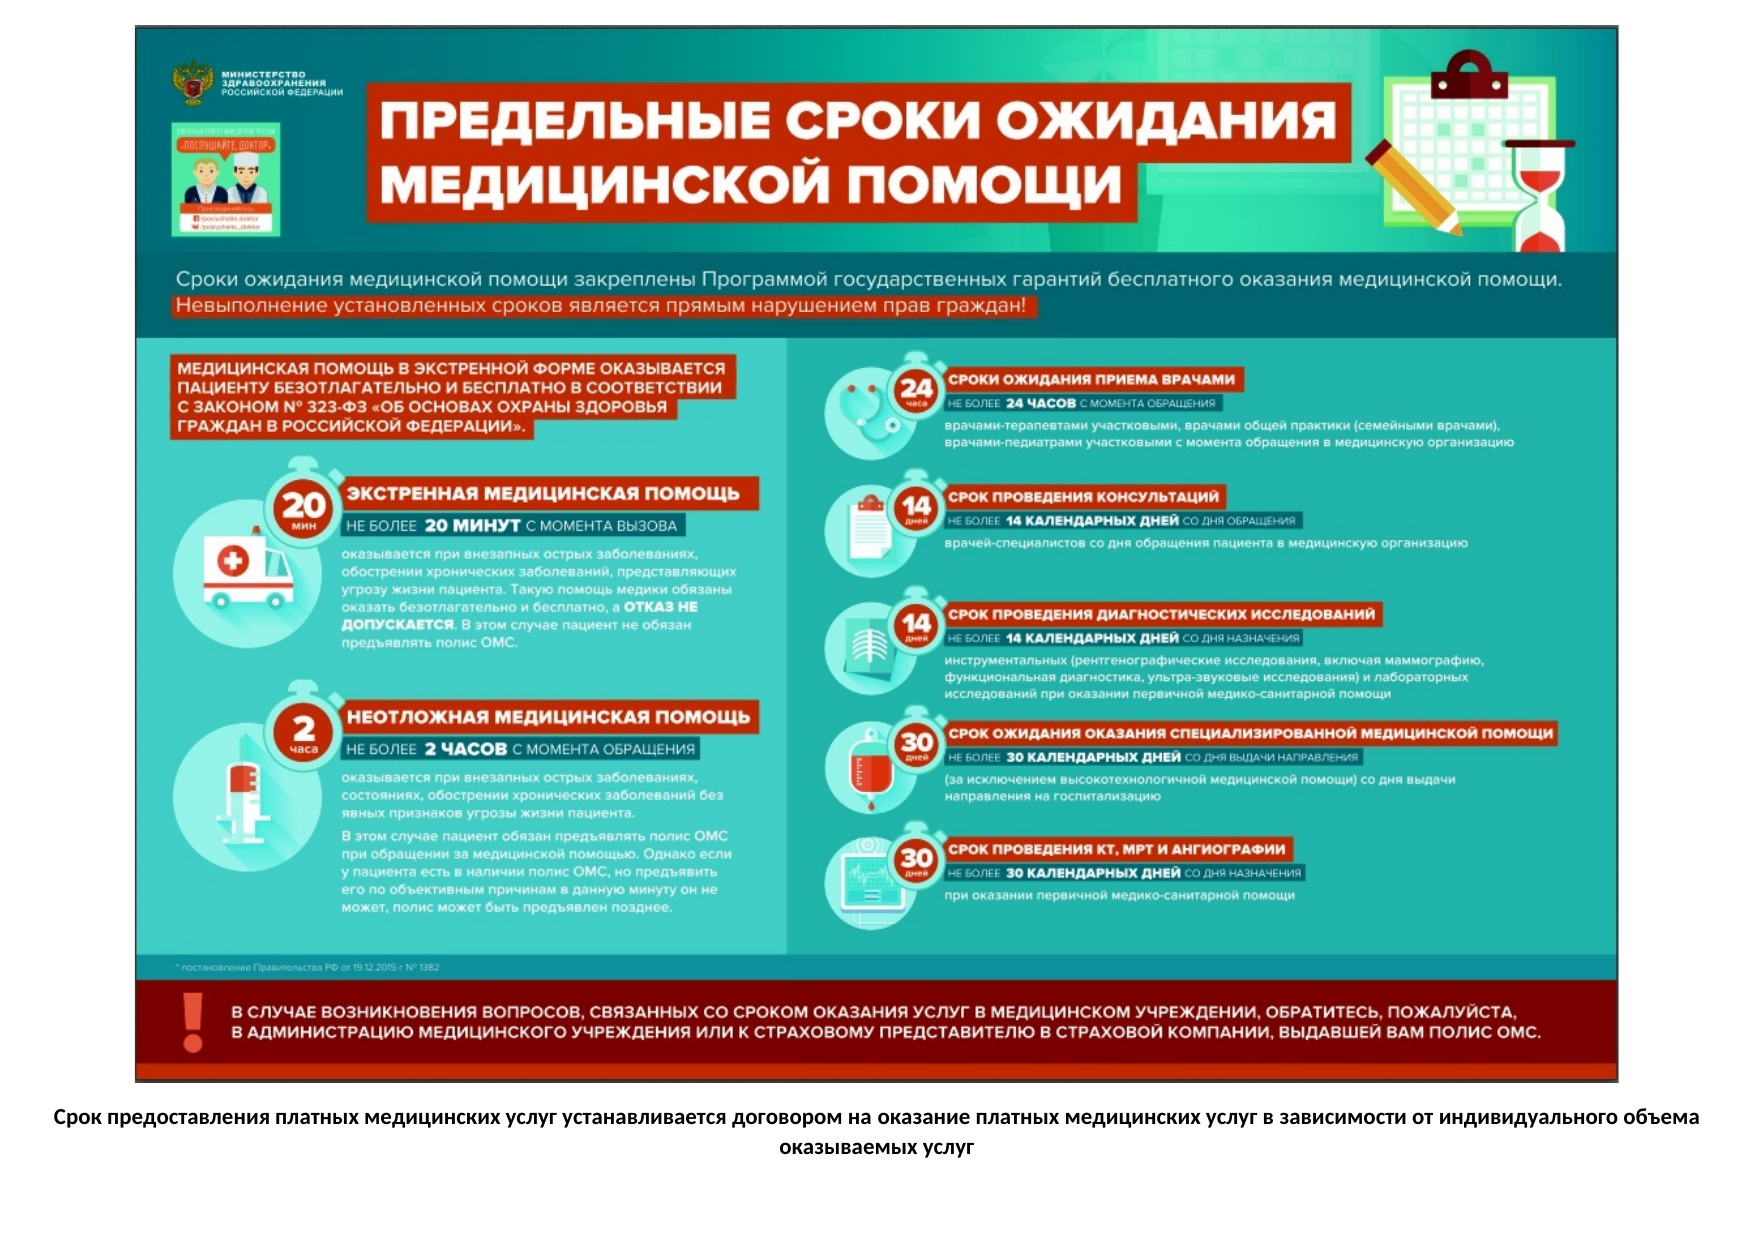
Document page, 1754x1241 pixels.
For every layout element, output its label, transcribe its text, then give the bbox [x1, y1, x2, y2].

picture [134, 25, 1619, 1083]
text Срок предоставления платных медицинских услуг устанавливается договором на оказание платных медицинских услуг в зависимости от индивидуального объема оказываемых услуг [25, 1102, 1728, 1160]
